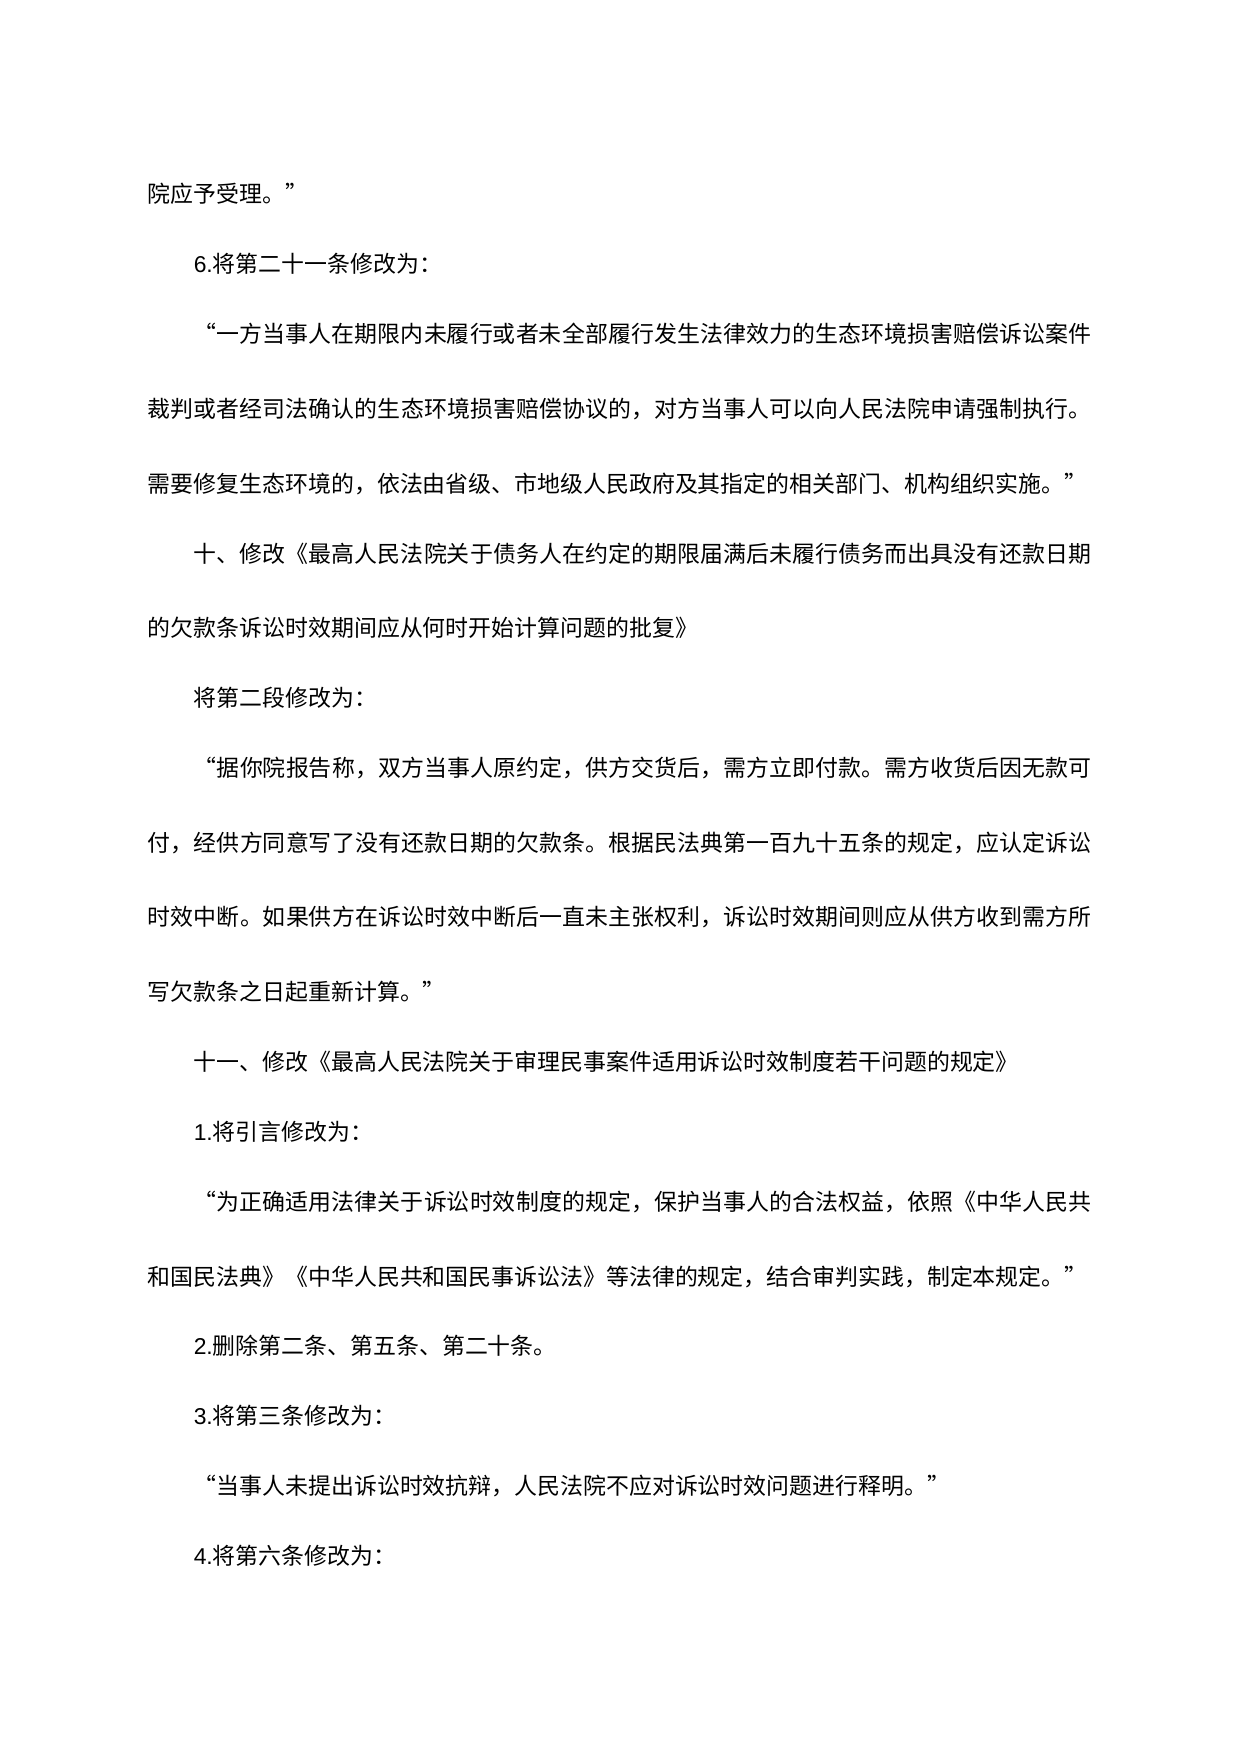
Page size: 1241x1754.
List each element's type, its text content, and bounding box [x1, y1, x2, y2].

text 4.将第六条修改为： [148, 1522, 1092, 1587]
text 3.将第三条修改为： [148, 1382, 1092, 1447]
text 1.将引言修改为： [148, 1098, 1092, 1163]
text 2.删除第二条、第五条、第二十条。 [148, 1312, 1092, 1377]
text 将第二段修改为： [148, 664, 1092, 729]
text “为正确适用法律关于诉讼时效制度的规定，保护当事人的合法权益，依照《中华人民共和国民法典》《中华人民共和国民事诉讼法》等法律的规定，结合审判实践，制定本规定。” [148, 1168, 1092, 1307]
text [148, 161, 1092, 226]
text 6.将第二十一条修改为： [148, 230, 1092, 295]
text “据你院报告称，双方当事人原约定，供方交货后，需方立即付款。需方收货后因无款可付，经供方同意写了没有还款日期的欠款条。根据民法典第一百九十五条的规定，应认定诉讼时效中断。如果供方在诉讼时效中断后一直未主张权利，诉讼时效期间则应从供方收到需方所写欠款条之日起重新计算。” [148, 734, 1092, 1023]
text 十、修改《最高人民法院关于债务人在约定的期限届满后未履行债务而出具没有还款日期的欠款条诉讼时效期间应从何时开始计算问题的批复》 [148, 519, 1092, 659]
text 十一、修改《最高人民法院关于审理民事案件适用诉讼时效制度若干问题的规定》 [148, 1028, 1092, 1093]
text “一方当事人在期限内未履行或者未全部履行发生法律效力的生态环境损害赔偿诉讼案件裁判或者经司法确认的生态环境损害赔偿协议的，对方当事人可以向人民法院申请强制执行。需要修复生态环境的，依法由省级、市地级人民政府及其指定的相关部门、机构组织实施。” [148, 300, 1092, 515]
text “当事人未提出诉讼时效抗辩，人民法院不应对诉讼时效问题进行释明。” [148, 1452, 1092, 1517]
